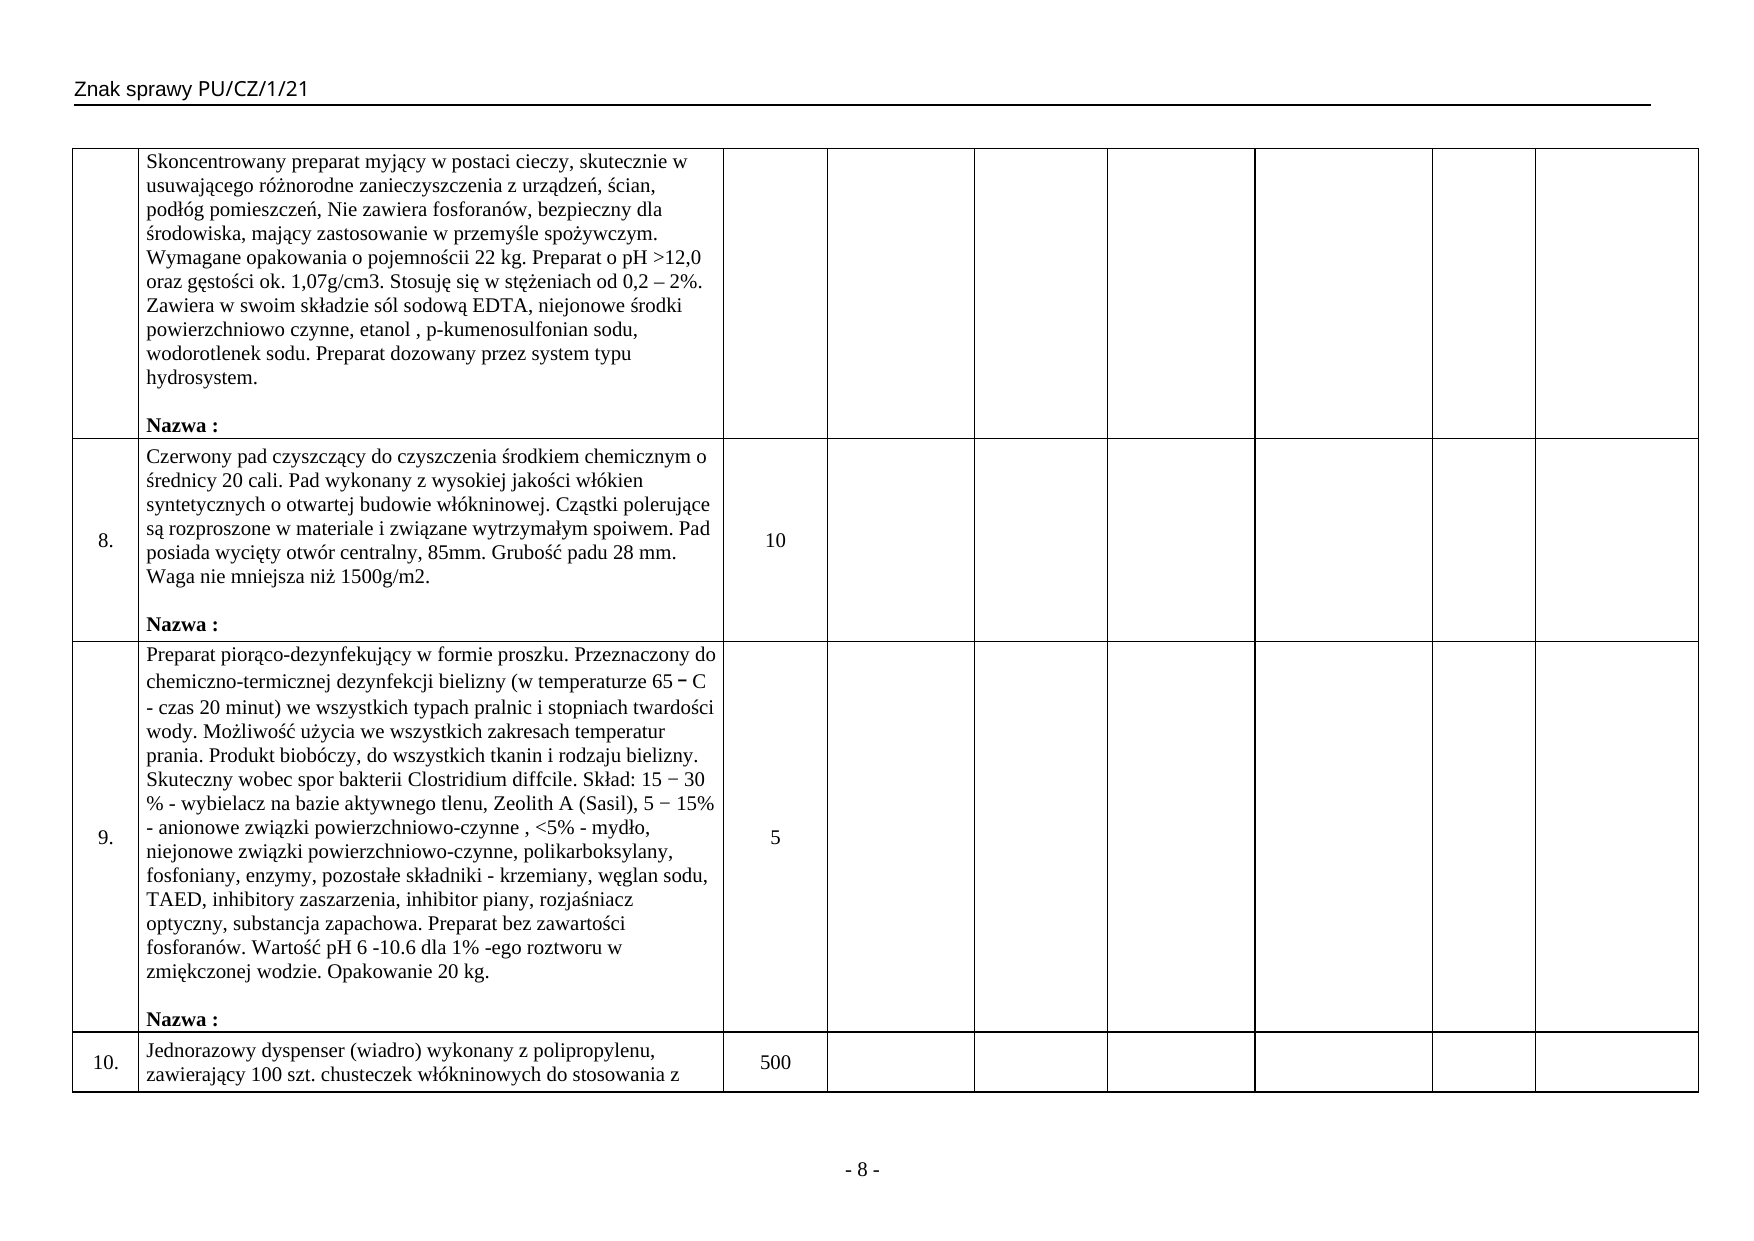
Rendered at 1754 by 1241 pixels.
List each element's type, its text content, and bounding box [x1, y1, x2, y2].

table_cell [139, 1033, 723, 1091]
table_cell [828, 642, 974, 1031]
table_cell Preparat piorąco-dezynfekujący w formie proszku. Przeznaczony do chemiczno-termicznej dezynfekcji bielizny (w temperaturze 65ｰC - czas 20 minut) we wszystkich typach pralnic i stopniach twardości wody. Możliwość użycia we wszystkich zakresach temperatur prania. Produkt biobóczy, do wszystkich tkanin i rodzaju bielizny. Skuteczny wobec spor bakterii Clostridium diffcile. Skład: 15 − 30 % - wybielacz na bazie aktywnego tlenu, Zeolith A (Sasil), 5 − 15% - anionowe związki powierzchniowo-czynne , <5% - mydło, niejonowe związki powierzchniowo-czynne, polikarboksylany, fosfoniany, enzymy, pozostałe składniki - krzemiany, węglan sodu, TAED, inhibitory zaszarzenia, inhibitor piany, rozjaśniacz optyczny, substancja zapachowa. Preparat bez zawartości fosforanów. Wartość pH 6 -10.6 dla 1% -ego roztworu w zmiękczonej wodzie. Opakowanie 20 kg. Nazwa : [139, 642, 723, 1031]
table_cell [1536, 642, 1698, 1031]
table_cell 500 [724, 1033, 827, 1091]
table_cell [1433, 1033, 1535, 1091]
table_cell [975, 642, 1107, 1031]
table_cell [1256, 149, 1432, 437]
table_cell 9. [73, 642, 138, 1031]
table_cell [1536, 1033, 1698, 1091]
table_cell [1433, 439, 1535, 641]
table_cell [828, 1033, 974, 1091]
table_cell [1536, 149, 1698, 437]
table_cell [1108, 1033, 1254, 1091]
table_cell [975, 439, 1107, 641]
table_cell [1108, 642, 1254, 1031]
table_cell 5 [724, 642, 827, 1031]
table_cell [1108, 149, 1254, 437]
table_cell [1108, 439, 1254, 641]
table_cell 7. [73, 149, 138, 437]
table_cell Czerwony pad czyszczący do czyszczenia środkiem chemicznym o średnicy 20 cali. Pad wykonany z wysokiej jakości włókien syntetycznych o otwartej budowie włókninowej. Cząstki polerujące są rozproszone w materiale i związane wytrzymałym spoiwem. Pad posiada wycięty otwór centralny, 85mm. Grubość padu 28 mm. Waga nie mniejsza niż 1500g/m2. Nazwa : [139, 439, 723, 641]
table_cell [975, 1033, 1107, 1091]
table_cell [828, 149, 974, 437]
table_cell [1433, 642, 1535, 1031]
table_cell 10. [73, 1033, 138, 1091]
table_cell [1256, 642, 1432, 1031]
table_cell [1433, 149, 1535, 437]
table_cell [975, 149, 1107, 437]
table_cell [1536, 439, 1698, 641]
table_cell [139, 149, 723, 437]
table_cell 5 [724, 149, 827, 437]
table_cell [1256, 439, 1432, 641]
table_cell [828, 439, 974, 641]
table_cell 8. [73, 439, 138, 641]
table_cell [1256, 1033, 1432, 1091]
table_cell 10 [724, 439, 827, 641]
